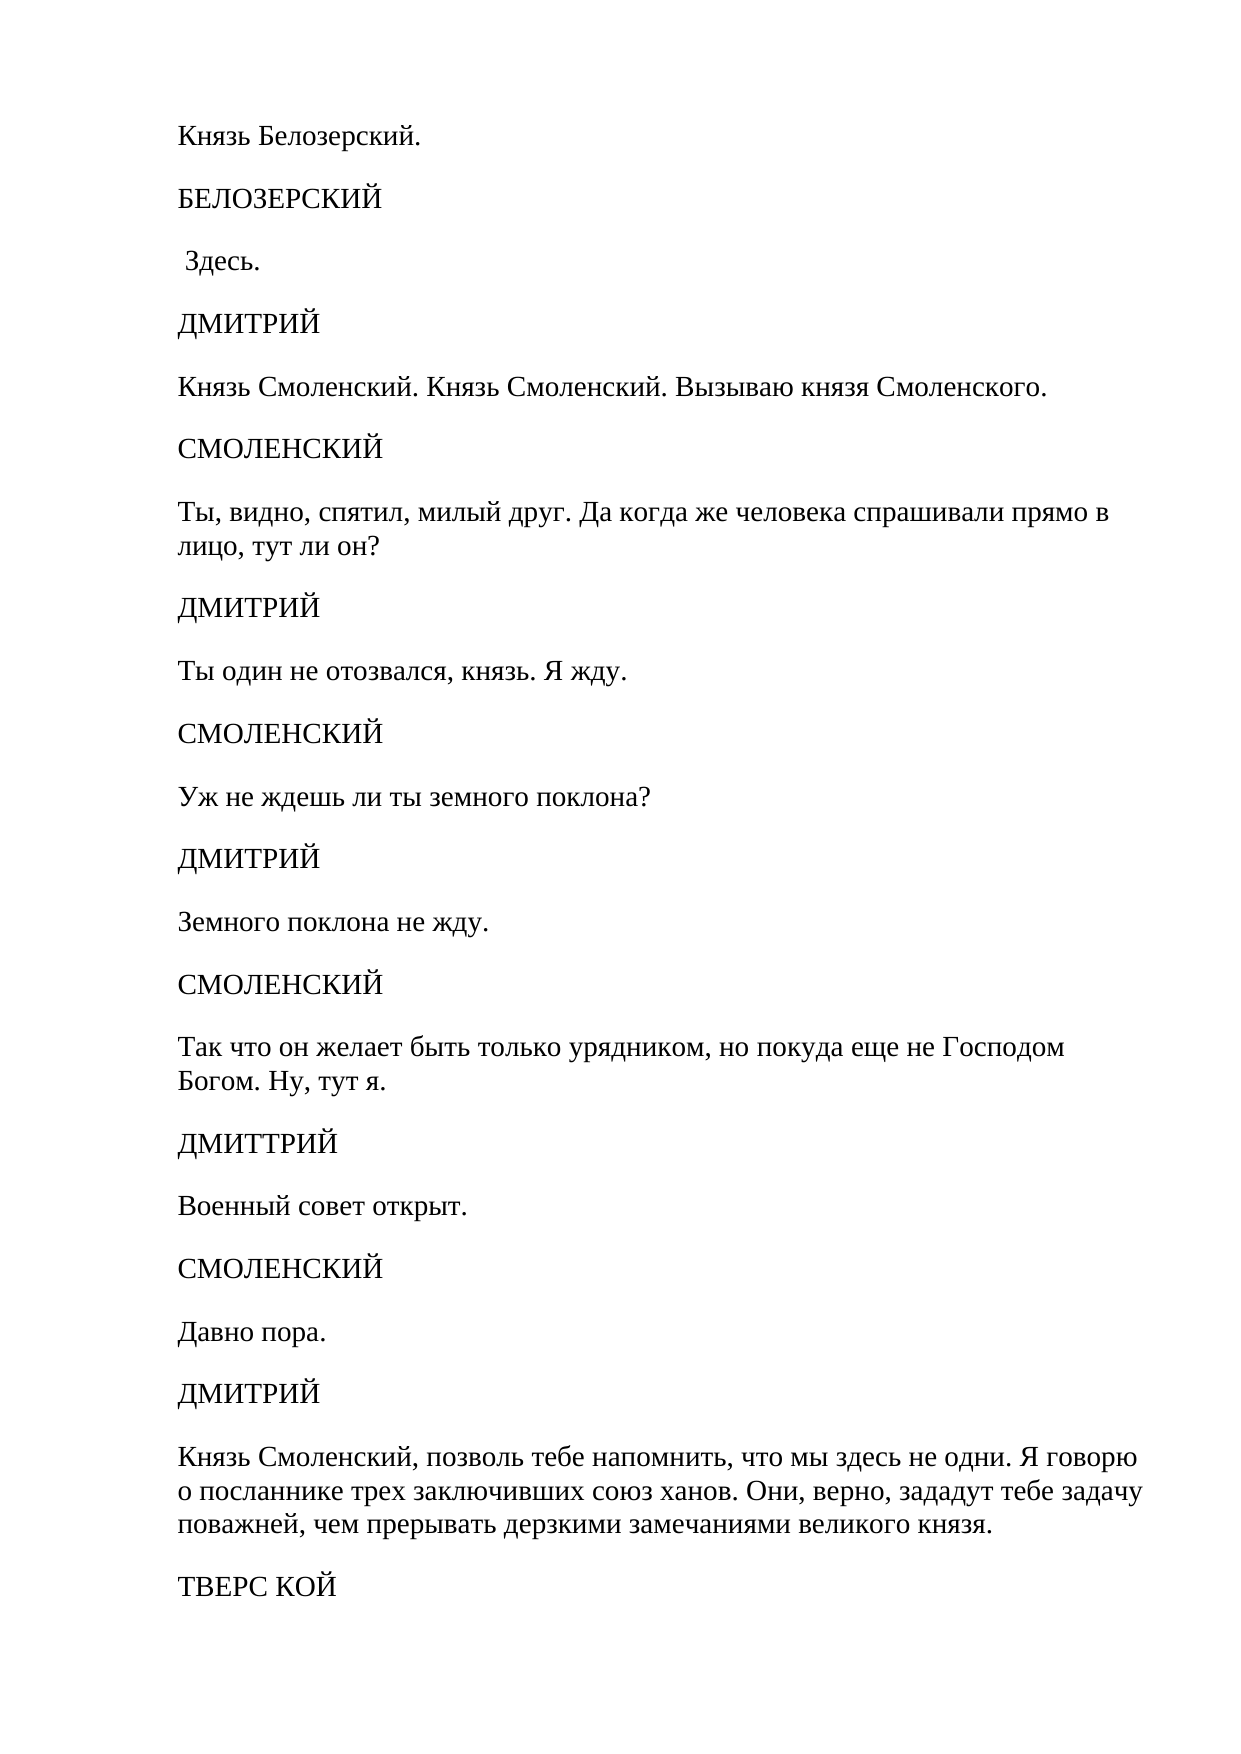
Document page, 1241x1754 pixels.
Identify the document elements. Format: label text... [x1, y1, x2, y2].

text Ты один не отозвался, князь. Я жду. [177, 653, 1152, 687]
text Военный совет открыт. [177, 1188, 1152, 1222]
text Давно пора. [177, 1314, 1152, 1347]
text ДМИТРИЙ [177, 1377, 1152, 1410]
text БЕЛОЗЕРСКИЙ [177, 181, 1152, 214]
text Ты, видно, спятил, милый друг. Да когда же человека спрашивали прямо в лицо, тут ли он? [177, 494, 1152, 561]
text СМОЛЕНСКИЙ [177, 716, 1152, 749]
text Князь Смоленский. Князь Смоленский. Вызываю князя Смоленского. [177, 369, 1152, 402]
text ДМИТРИЙ [177, 591, 1152, 624]
text Здесь. [177, 243, 1152, 277]
text ДМИТТРИЙ [177, 1126, 1152, 1159]
text Земного поклона не жду. [177, 904, 1152, 938]
text ТВЕРС КОЙ [177, 1569, 1152, 1603]
text СМОЛЕНСКИЙ [177, 1251, 1152, 1285]
text СМОЛЕНСКИЙ [177, 967, 1152, 1000]
text Так что он желает быть только урядником, но покуда еще не Господом Богом. Ну, тут я. [177, 1029, 1152, 1097]
text Уж не ждешь ли ты земного поклона? [177, 779, 1152, 812]
text СМОЛЕНСКИЙ [177, 432, 1152, 465]
text Князь Смоленский, позволь тебе напомнить, что мы здесь не одни. Я говорю о посланнике трех заключивших союз ханов. Они, верно, зададут тебе задачу поважней, чем прерывать дерзкими замечаниями великого князя. [177, 1439, 1152, 1540]
text Князь Белозерский. [177, 118, 1152, 152]
text ДМИТРИЙ [177, 841, 1152, 875]
text ДМИТРИЙ [177, 306, 1152, 340]
